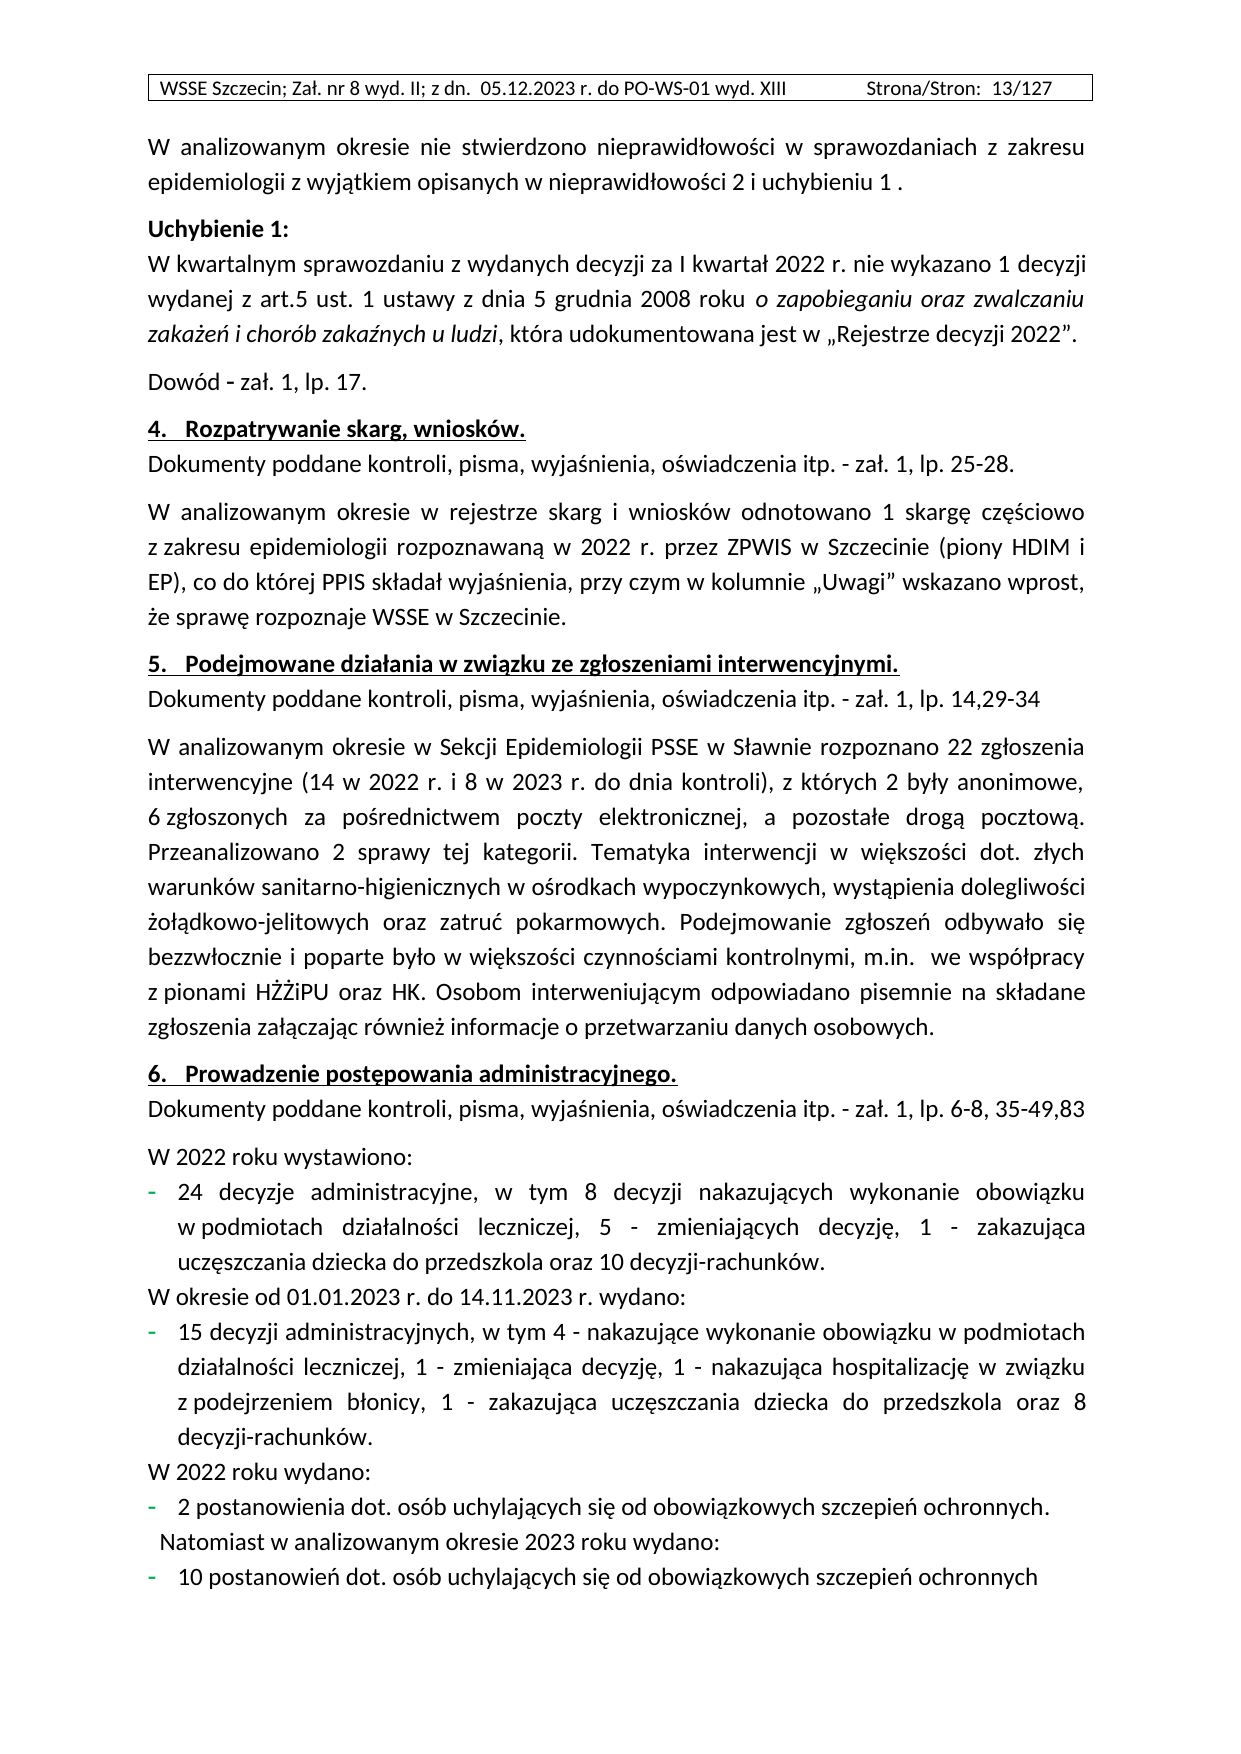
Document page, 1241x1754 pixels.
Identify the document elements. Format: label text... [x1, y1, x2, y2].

list Rozpatrywanie skarg, wniosków. [148, 413, 1087, 444]
text W analizowanym okresie nie stwierdzono nieprawidłowości w sprawozdaniach z zakresu epidemiologii z wyjątkiem opisanych w nieprawidłowości 2 i uchybieniu 1 . [148, 131, 1087, 197]
list 2 postanowienia dot. osób uchylających się od obowiązkowych szczepień ochronnych. [148, 1491, 1087, 1522]
text Dokumenty poddane kontroli, pisma, wyjaśnienia, oświadczenia itp. - zał. 1, lp. 14,29-34 [148, 683, 1087, 714]
text Dokumenty poddane kontroli, pisma, wyjaśnienia, oświadczenia itp. - zał. 1, lp. 25-28. [148, 448, 1087, 479]
text Dowód zał. 1, lp. 17. [148, 366, 1087, 397]
list Podejmowane działania w związku ze zgłoszeniami interwencyjnymi. [148, 648, 1087, 679]
text Uchybienie 1: [148, 213, 1087, 244]
list Natomiast w analizowanym okresie 2023 roku wydano: [154, 1526, 1087, 1557]
list 10 postanowień dot. osób uchylających się od obowiązkowych szczepień ochronnych [148, 1561, 1087, 1592]
text W kwartalnym sprawozdaniu z wydanych decyzji za I kwartał 2022 r. nie wykazano 1 decyzji wydanej z art.5 ust. 1 ustawy z dnia 5 grudnia 2008 roku o zapobieganiu oraz zwalczaniu zakażeń i chorób zakaźnych u ludzi, która udokumentowana jest w „Rejestrze decyzji 2022”. [148, 248, 1087, 349]
text W analizowanym okresie w Sekcji Epidemiologii PSSE w Sławnie rozpoznano 22 zgłoszenia interwencyjne (14 w 2022 r. i 8 w 2023 r. do dnia kontroli), z których 2 były anonimowe, 6 zgłoszonych za pośrednictwem poczty elektronicznej, a pozostałe drogą pocztową. Przeanalizowano 2 sprawy tej kategorii. Tematyka interwencji w większości dot. złych warunków sanitarno-higienicznych w ośrodkach wypoczynkowych, wystąpienia dolegliwości żołądkowo-jelitowych oraz zatruć pokarmowych. Podejmowanie zgłoszeń odbywało się bezzwłocznie i poparte było w większości czynnościami kontrolnymi, m.in. we współpracy z pionami HŻŻiPU oraz HK. Osobom interweniującym odpowiadano pisemnie na składane zgłoszenia załączając również informacje o przetwarzaniu danych osobowych. [148, 731, 1087, 1042]
list 24 decyzje administracyjne, w tym 8 decyzji nakazujących wykonanie obowiązku w podmiotach działalności leczniczej, 5 - zmieniających decyzję, 1 - zakazująca uczęszczania dziecka do przedszkola oraz 10 decyzji-rachunków. [148, 1176, 1087, 1277]
text W 2022 roku wystawiono: [148, 1141, 1087, 1172]
text W okresie od 01.01.2023 r. do 14.11.2023 r. wydano: [148, 1281, 1087, 1312]
text W analizowanym okresie w rejestrze skarg i wniosków odnotowano 1 skargę częściowo z zakresu epidemiologii rozpoznawaną w 2022 r. przez ZPWIS w Szczecinie (piony HDIM i EP), co do której PPIS składał wyjaśnienia, przy czym w kolumnie „Uwagi” wskazano wprost, że sprawę rozpoznaje WSSE w Szczecinie. [148, 496, 1087, 632]
list 15 decyzji administracyjnych, w tym 4 - nakazujące wykonanie obowiązku w podmiotach działalności leczniczej, 1 - zmieniająca decyzję, 1 - nakazująca hospitalizację w związku z podejrzeniem błonicy, 1 - zakazująca uczęszczania dziecka do przedszkola oraz 8 decyzji-rachunków. [148, 1316, 1087, 1452]
list Prowadzenie postępowania administracyjnego. [148, 1058, 1087, 1089]
text Dokumenty poddane kontroli, pisma, wyjaśnienia, oświadczenia itp. - zał. 1, lp. 6-8, 35-49,83 [148, 1093, 1087, 1124]
text W 2022 roku wydano: [148, 1456, 1087, 1487]
